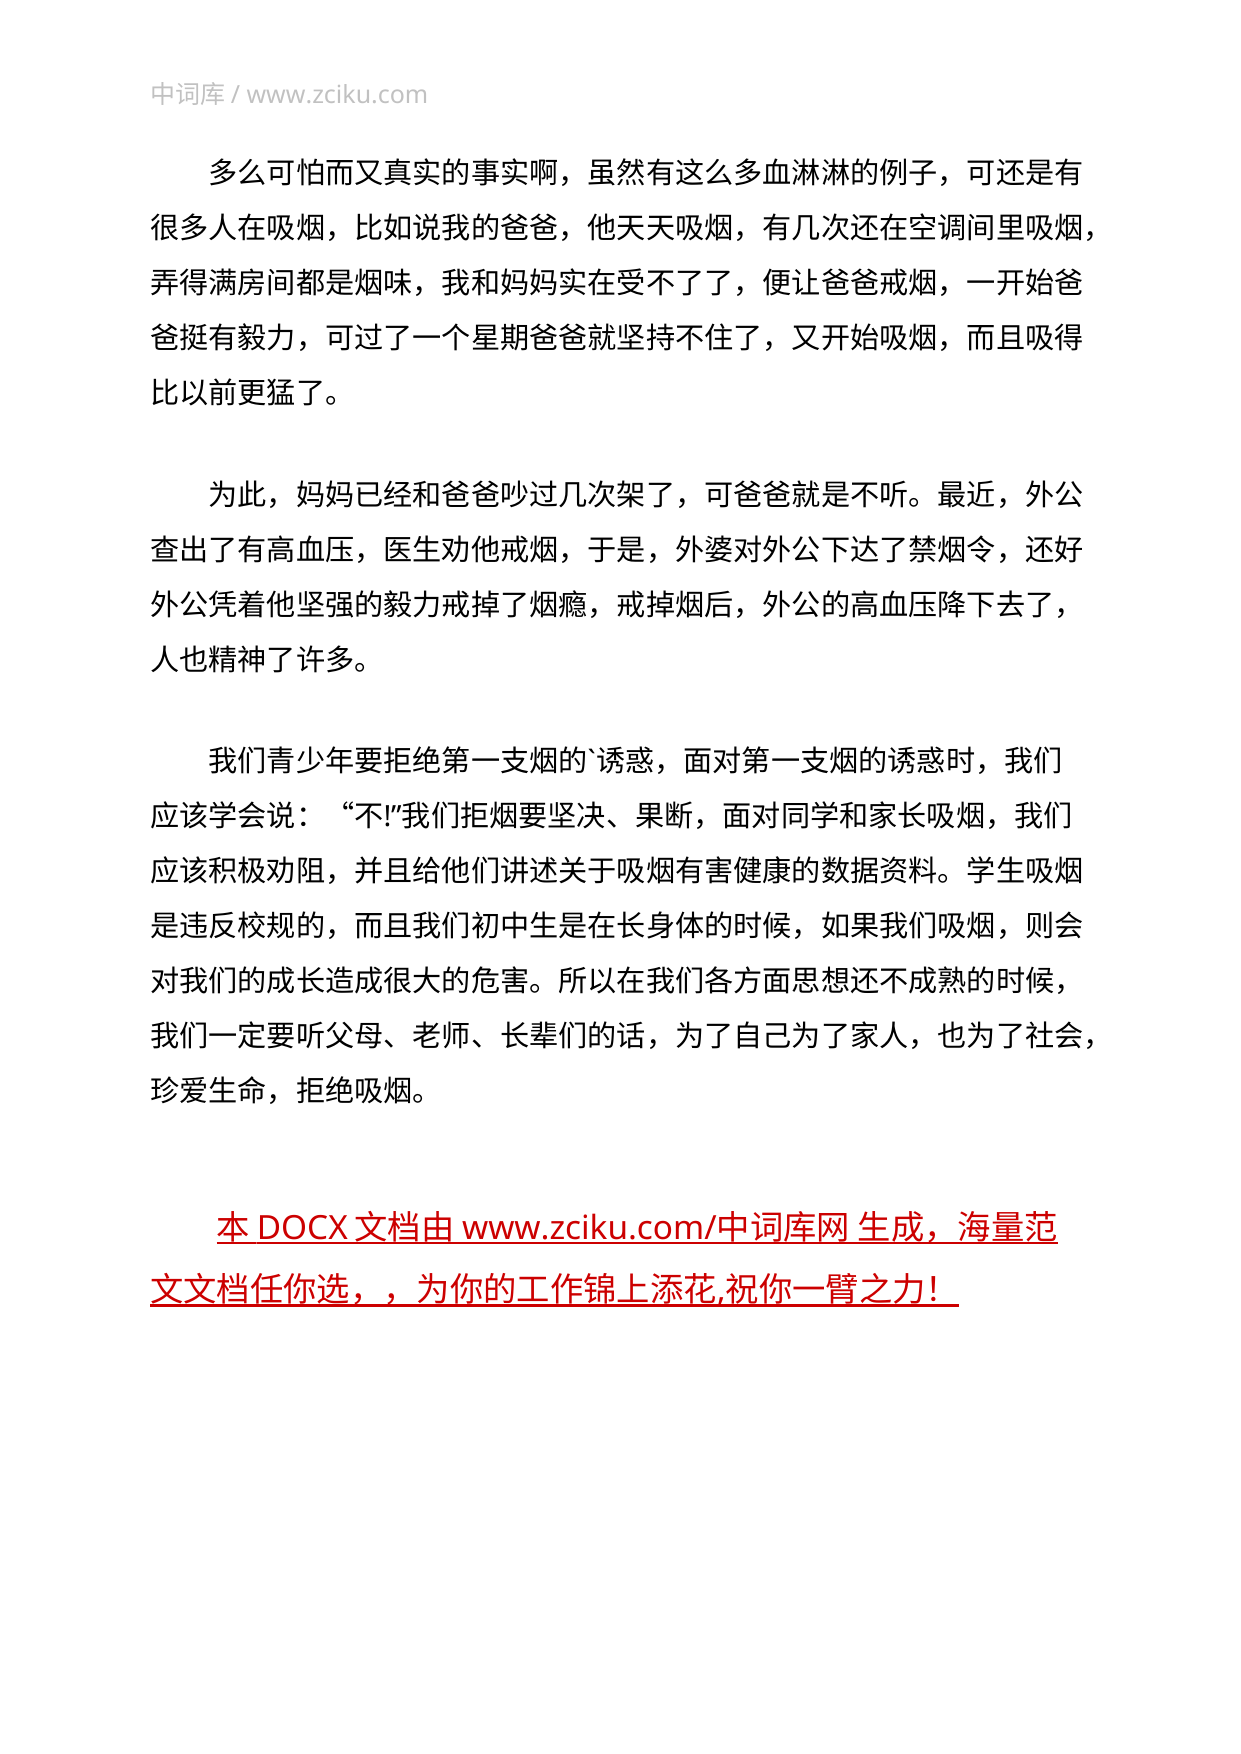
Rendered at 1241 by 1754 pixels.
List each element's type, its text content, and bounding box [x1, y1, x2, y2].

text 本DOCX文档由 www.zciku.com/中词库网 生成，海量范文文档任你选，，为你的工作锦上添花,祝你一臂之力！ [150, 1200, 1090, 1312]
text 我们青少年要拒绝第一支烟的`诱惑，面对第一支烟的诱惑时，我们应该学会说：“不!”我们拒烟要坚决、果断，面对同学和家长吸烟，我们应该积极劝阻，并且给他们讲述关于吸烟有害健康的数据资料。学生吸烟是违反校规的，而且我们初中生是在长身体的时候，如果我们吸烟，则会对我们的成长造成很大的危害。所以在我们各方面思想还不成熟的时候，我们一定要听父母、老师、长辈们的话，为了自己为了家人，也为了社会，珍爱生命，拒绝吸烟。 [150, 738, 1090, 1110]
text 多么可怕而又真实的事实啊，虽然有这么多血淋淋的例子，可还是有很多人在吸烟，比如说我的爸爸，他天天吸烟，有几次还在空调间里吸烟，弄得满房间都是烟味，我和妈妈实在受不了了，便让爸爸戒烟，一开始爸爸挺有毅力，可过了一个星期爸爸就坚持不住了，又开始吸烟，而且吸得比以前更猛了。 [150, 150, 1090, 412]
text 为此，妈妈已经和爸爸吵过几次架了，可爸爸就是不听。最近，外公查出了有高血压，医生劝他戒烟，于是，外婆对外公下达了禁烟令，还好外公凭着他坚强的毅力戒掉了烟瘾，戒掉烟后，外公的高血压降下去了，人也精神了许多。 [150, 471, 1090, 678]
